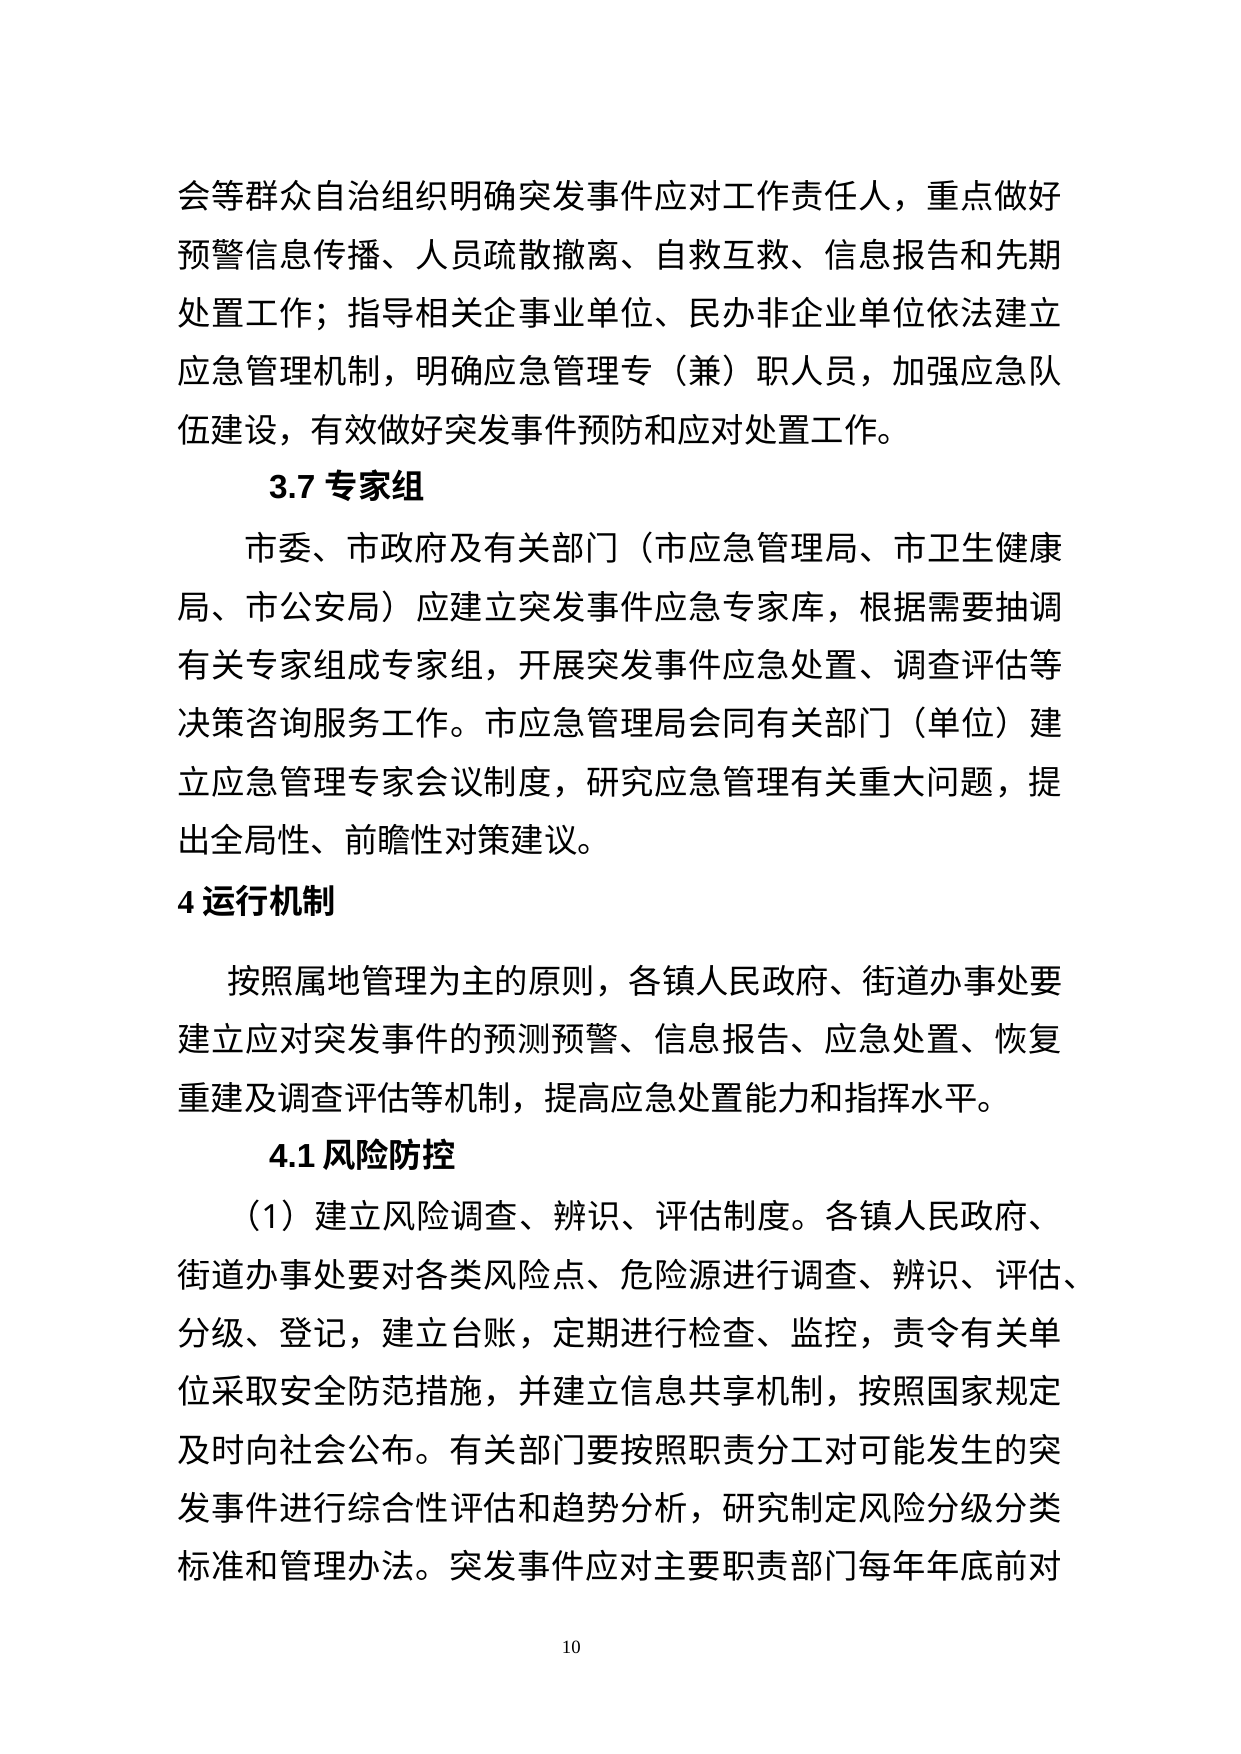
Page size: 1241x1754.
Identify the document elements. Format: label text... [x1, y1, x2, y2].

text 按照属地管理为主的原则，各镇人民政府、街道办事处要建立应对突发事件的预测预警、信息报告、应急处置、恢复重建及调查评估等机制，提高应急处置能力和指挥水平。 [177, 947, 1063, 1122]
subtitle 3.7 专家组 [177, 459, 1063, 509]
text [177, 162, 1063, 454]
text 市委、市政府及有关部门（市应急管理局、市卫生健康局、市公安局）应建立突发事件应急专家库，根据需要抽调有关专家组成专家组，开展突发事件应急处置、调查评估等决策咨询服务工作。市应急管理局会同有关部门（单位）建立应急管理专家会议制度，研究应急管理有关重大问题，提出全局性、前瞻性对策建议。 [177, 514, 1063, 864]
subtitle 4.1风险防控 [177, 1127, 1063, 1177]
subtitle 4 运行机制 [177, 874, 1063, 923]
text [177, 1182, 1063, 1591]
